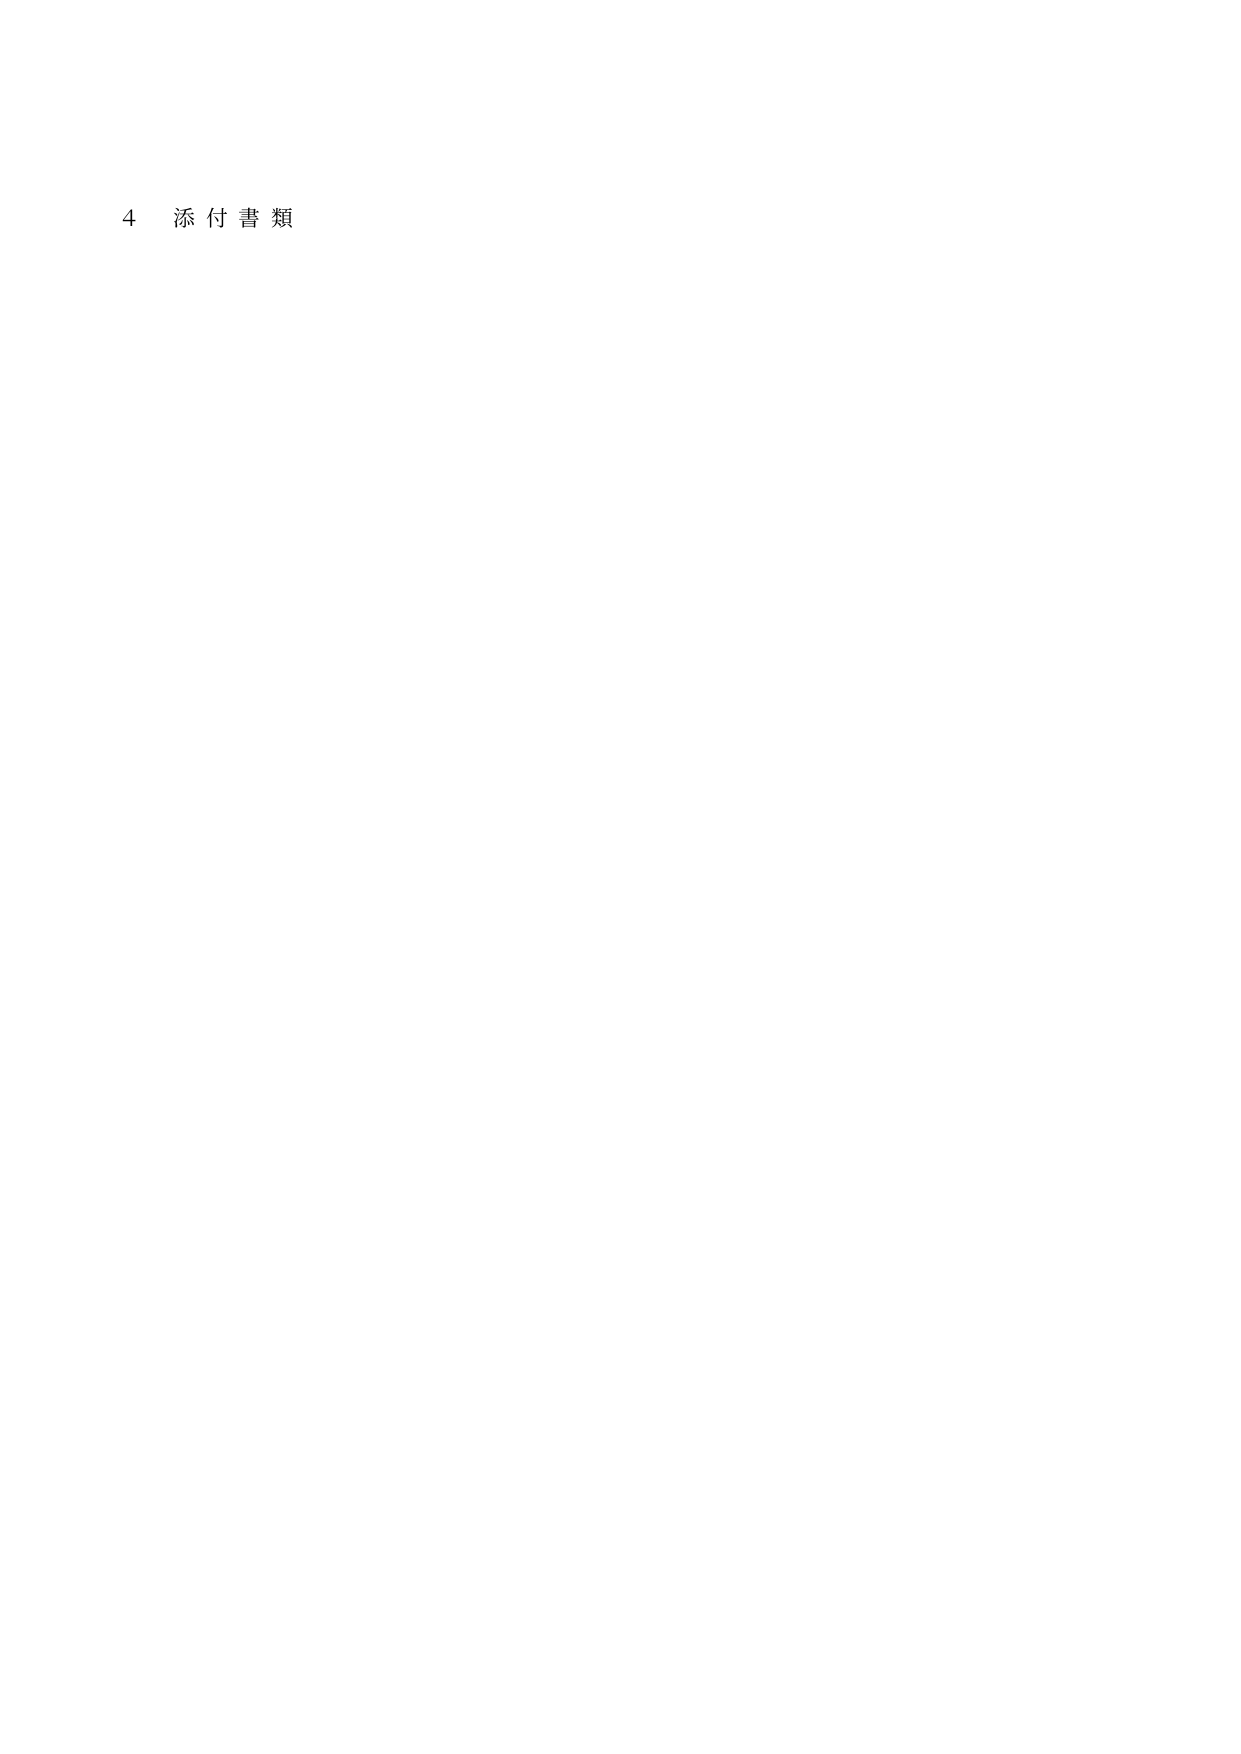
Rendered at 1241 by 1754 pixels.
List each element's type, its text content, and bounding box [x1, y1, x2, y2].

text ４ 添付書類 [118, 198, 1127, 235]
